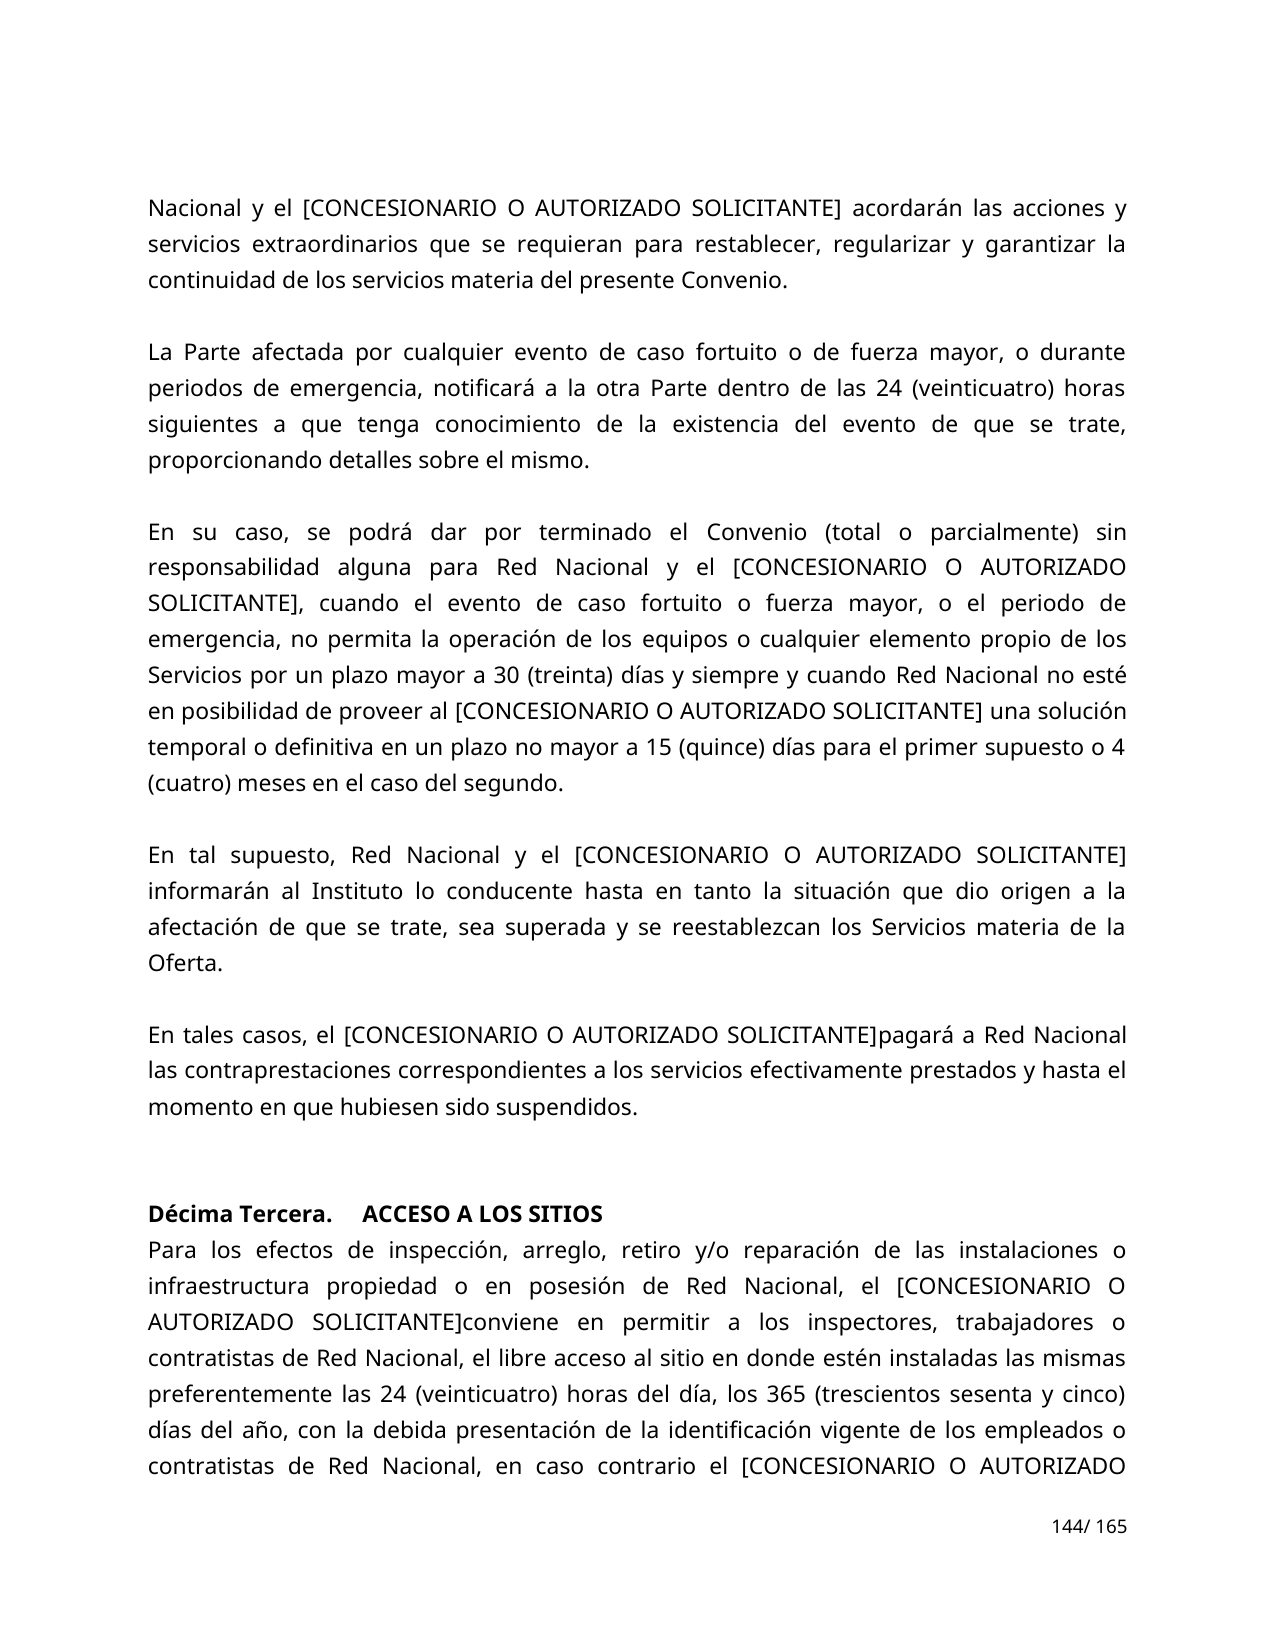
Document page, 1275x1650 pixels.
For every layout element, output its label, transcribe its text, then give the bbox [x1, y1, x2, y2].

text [148, 192, 1127, 295]
text La Parte afectada por cualquier evento de caso fortuito o de fuerza mayor, o durante periodos de emergencia, notificará a la otra Parte dentro de las 24 (veinticuatro) horas siguientes a que tenga conocimiento de la existencia del evento de que se trate, proporcionando detalles sobre el mismo. [148, 336, 1127, 475]
text En tal supuesto, Red Nacional y el [CONCESIONARIO O AUTORIZADO SOLICITANTE] informarán al Instituto lo conducente hasta en tanto la situación que dio origen a la afectación de que se trate, sea superada y se reestablezcan los Servicios materia de la Oferta. [148, 839, 1127, 978]
text Décima Tercera. ACCESO A LOS SITIOS [148, 1198, 1127, 1229]
text En su caso, se podrá dar por terminado el Convenio (total o parcialmente) sin responsabilidad alguna para Red Nacional y el [CONCESIONARIO O AUTORIZADO SOLICITANTE], cuando el evento de caso fortuito o fuerza mayor, o el periodo de emergencia, no permita la operación de los equipos o cualquier elemento propio de los Servicios por un plazo mayor a 30 (treinta) días y siempre y cuando Red Nacional no esté en posibilidad de proveer al [CONCESIONARIO O AUTORIZADO SOLICITANTE] una solución temporal o definitiva en un plazo no mayor a 15 (quince) días para el primer supuesto o 4 (cuatro) meses en el caso del segundo. [148, 515, 1127, 798]
text En tales casos, el [CONCESIONARIO O AUTORIZADO SOLICITANTE]pagará a Red Nacional las contraprestaciones correspondientes a los servicios efectivamente prestados y hasta el momento en que hubiesen sido suspendidos. [148, 1018, 1127, 1122]
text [148, 1234, 1127, 1481]
